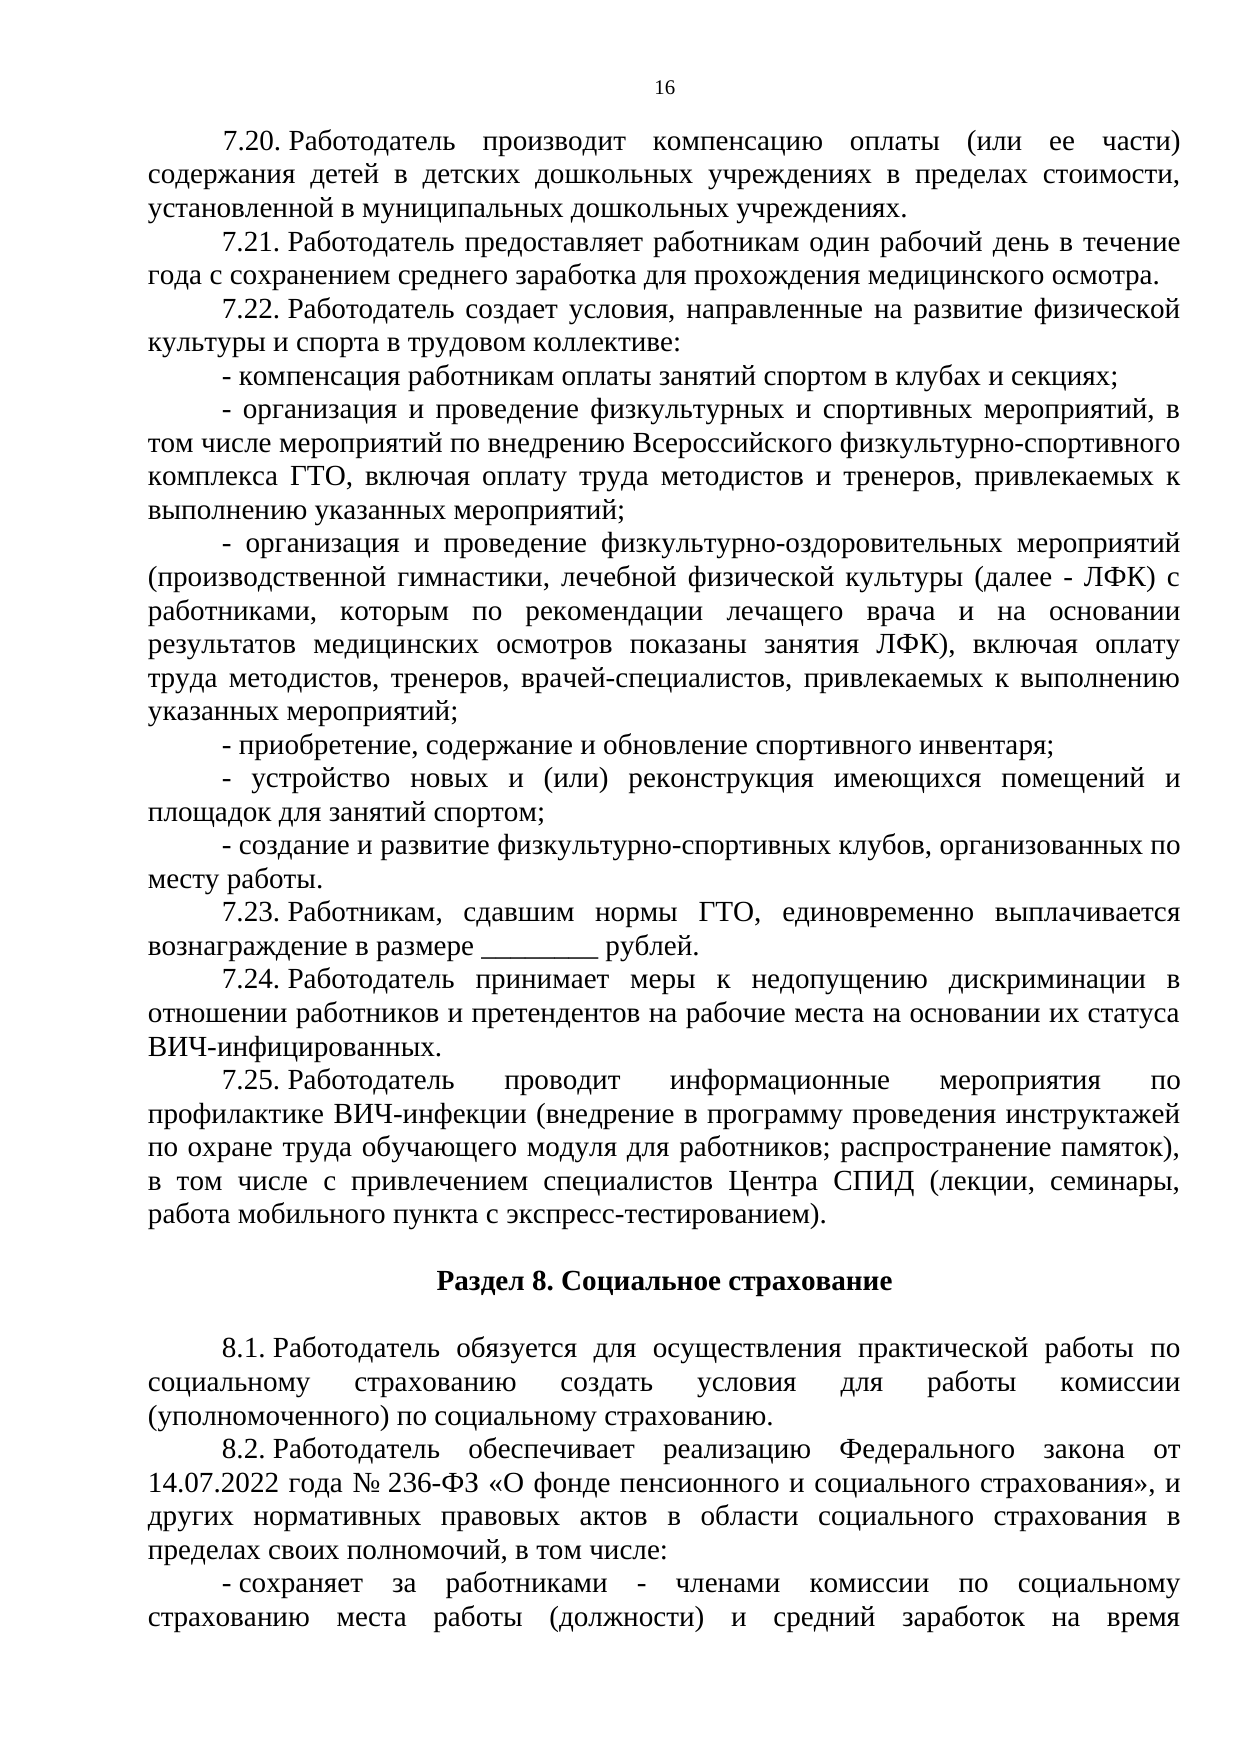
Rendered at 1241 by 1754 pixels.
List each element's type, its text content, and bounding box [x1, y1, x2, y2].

text 8.2. Работодатель обеспечивает реализацию Федерального закона от 14.07.2022 года № 236-ФЗ «О фонде пенсионного и социального страхования», и других нормативных правовых актов в области социального страхования в пределах своих полномочий, в том числе: [148, 1431, 1181, 1565]
text - устройство новых и (или) реконструкция имеющихся помещений и площадок для занятий спортом; [148, 760, 1181, 827]
text 7.22. Работодатель создает условия, направленные на развитие физической культуры и спорта в трудовом коллективе: [148, 291, 1181, 358]
text 7.21. Работодатель предоставляет работникам один рабочий день в течение года с сохранением среднего заработка для прохождения медицинского осмотра. [148, 224, 1181, 291]
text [148, 1565, 1181, 1632]
text - создание и развитие физкультурно-спортивных клубов, организованных по месту работы. [148, 827, 1181, 894]
text 7.24. Работодатель принимает меры к недопущению дискриминации в отношении работников и претендентов на рабочие места на основании их статуса ВИЧ-инфицированных. [148, 962, 1181, 1062]
text - организация и проведение физкультурно-оздоровительных мероприятий (производственной гимнастики, лечебной физической культуры (далее - ЛФК) с работниками, которым по рекомендации лечащего врача и на основании результатов медицинских осмотров показаны занятия ЛФК), включая оплату труда методистов, тренеров, врачей-специалистов, привлекаемых к выполнению указанных мероприятий; [148, 526, 1181, 727]
text 7.25. Работодатель проводит информационные мероприятия по профилактике ВИЧ-инфекции (внедрение в программу проведения инструктажей по охране труда обучающего модуля для работников; распространение памяток), в том числе с привлечением специалистов Центра СПИД (лекции, семинары, работа мобильного пункта с экспресс-тестированием). [148, 1062, 1181, 1230]
text - приобретение, содержание и обновление спортивного инвентаря; [148, 727, 1181, 760]
text 7.23. Работникам, сдавшим нормы ГТО, единовременно выплачивается вознаграждение в размере ________ рублей. [148, 894, 1181, 962]
text 7.20. Работодатель производит компенсацию оплаты (или ее части) содержания детей в детских дошкольных учреждениях в пределах стоимости, установленной в муниципальных дошкольных учреждениях. [148, 123, 1181, 224]
text - компенсация работникам оплаты занятий спортом в клубах и секциях; [148, 358, 1181, 391]
subtitle Раздел 8. Социальное страхование [148, 1263, 1181, 1297]
text - организация и проведение физкультурных и спортивных мероприятий, в том числе мероприятий по внедрению Всероссийского физкультурно-спортивного комплекса ГТО, включая оплату труда методистов и тренеров, привлекаемых к выполнению указанных мероприятий; [148, 391, 1181, 526]
text 8.1. Работодатель обязуется для осуществления практической работы по социальному страхованию создать условия для работы комиссии (уполномоченного) по социальному страхованию. [148, 1331, 1181, 1431]
